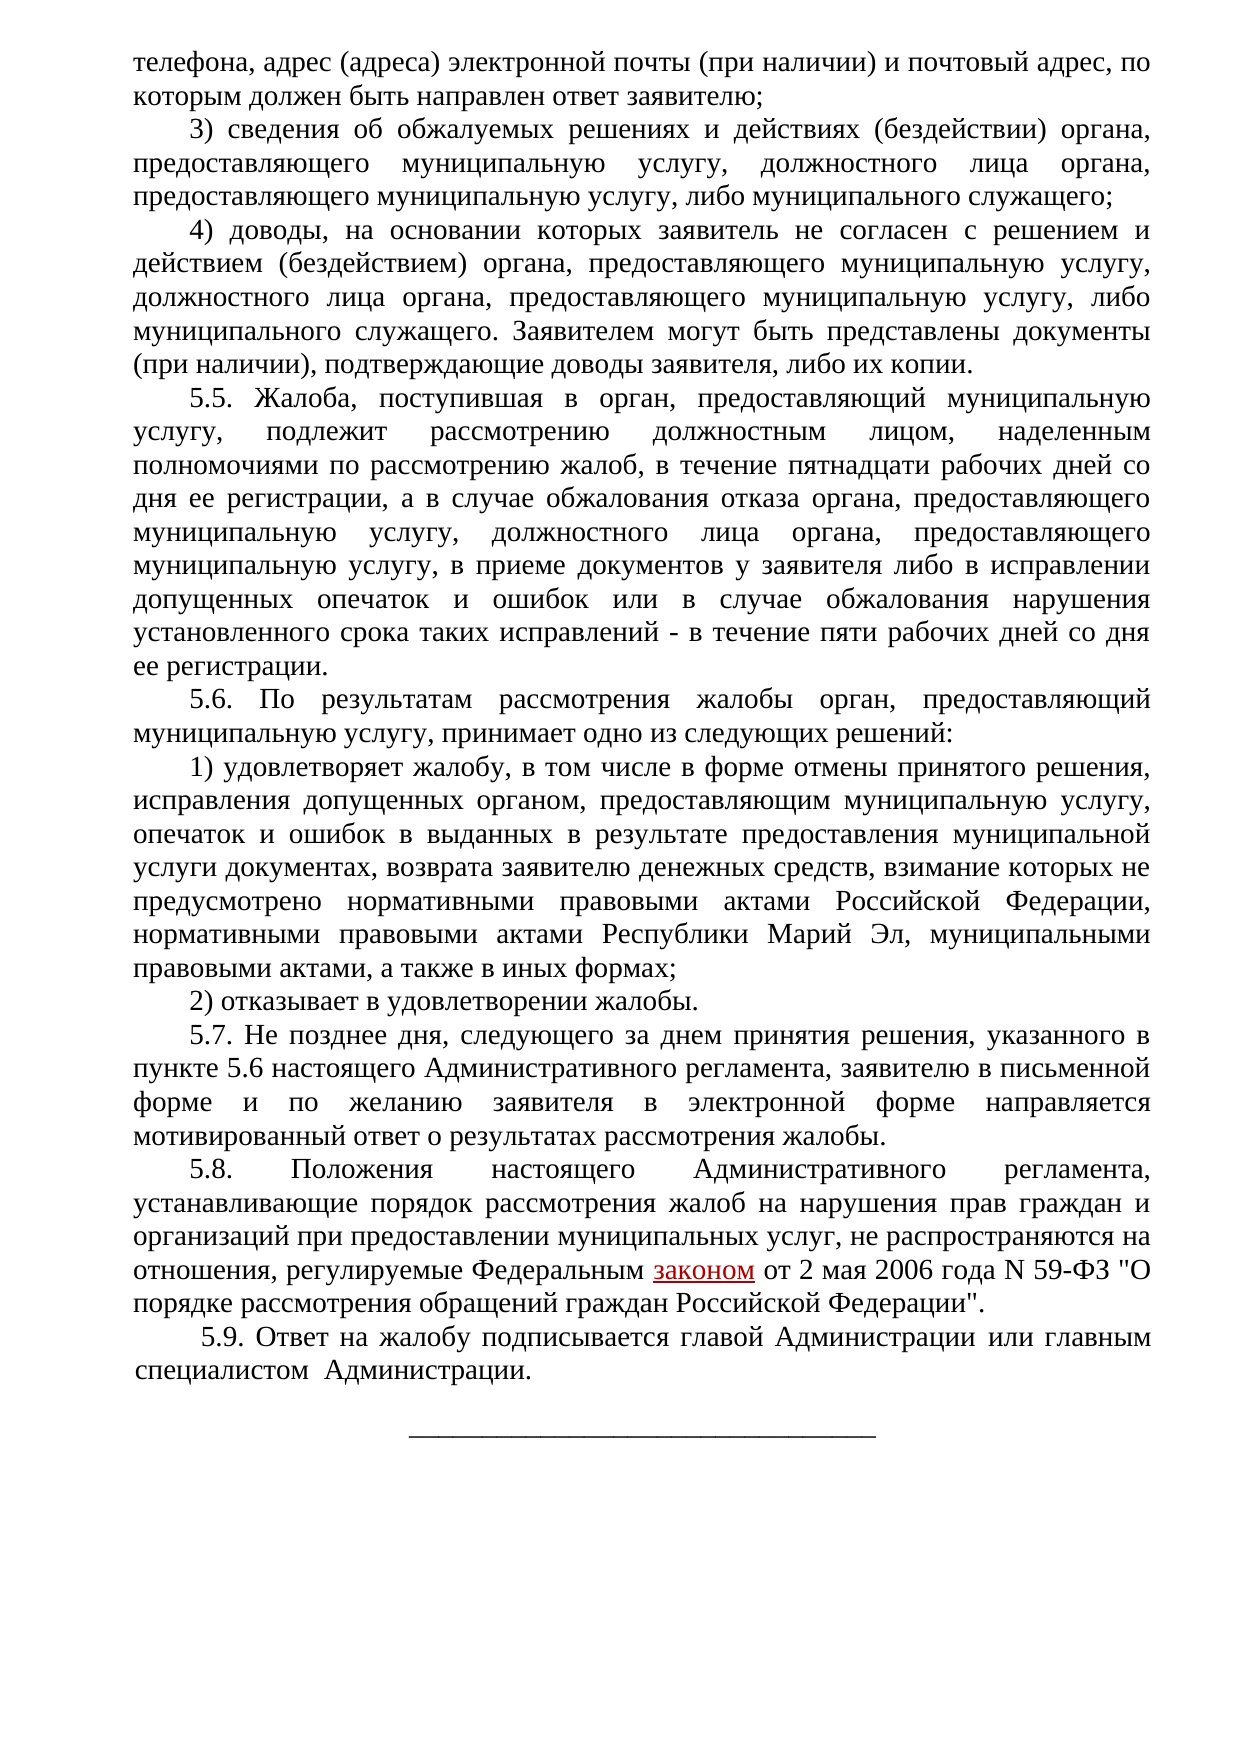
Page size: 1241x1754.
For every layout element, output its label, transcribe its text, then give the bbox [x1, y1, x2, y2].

text 3) сведения об обжалуемых решениях и действиях (бездействии) органа, предоставляющего муниципальную услугу, должностного лица органа, предоставляющего муниципальную услугу, либо муниципального служащего; [133, 111, 1152, 212]
text 2) отказывает в удовлетворении жалобы. [133, 983, 1152, 1017]
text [133, 44, 1152, 111]
text 5.8. Положения настоящего Административного регламента, устанавливающие порядок рассмотрения жалоб на нарушения прав граждан и организаций при предоставлении муниципальных услуг, не распространяются на отношения, регулируемые Федеральным законом от 2 мая 2006 года N 59-ФЗ "О порядке рассмотрения обращений граждан Российской Федерации". [133, 1151, 1152, 1319]
text 5.7. Не позднее дня, следующего за днем принятия решения, указанного в пункте 5.6 настоящего Административного регламента, заявителю в письменной форме и по желанию заявителя в электронной форме направляется мотивированный ответ о результатах рассмотрения жалобы. [133, 1017, 1152, 1151]
text 5.9. Ответ на жалобу подписывается главой Администрации или главным специалистом Администрации. [134, 1319, 1152, 1386]
text 1) удовлетворяет жалобу, в том числе в форме отмены принятого решения, исправления допущенных органом, предоставляющим муниципальную услугу, опечаток и ошибок в выданных в результате предоставления муниципальной услуги документах, возврата заявителю денежных средств, взимание которых не предусмотрено нормативными правовыми актами Российской Федерации, нормативными правовыми актами Республики Марий Эл, муниципальными правовыми актами, а также в иных формах; [133, 749, 1152, 983]
text 5.5. Жалоба, поступившая в орган, предоставляющий муниципальную услугу, подлежит рассмотрению должностным лицом, наделенным полномочиями по рассмотрению жалоб, в течение пятнадцати рабочих дней со дня ее регистрации, а в случае обжалования отказа органа, предоставляющего муниципальную услугу, должностного лица органа, предоставляющего муниципальную услугу, в приеме документов у заявителя либо в исправлении допущенных опечаток и ошибок или в случае обжалования нарушения установленного срока таких исправлений - в течение пяти рабочих дней со дня ее регистрации. [133, 380, 1152, 682]
text 4) доводы, на основании которых заявитель не согласен с решением и действием (бездействием) органа, предоставляющего муниципальную услугу, должностного лица органа, предоставляющего муниципальную услугу, либо муниципального служащего. Заявителем могут быть представлены документы (при наличии), подтверждающие доводы заявителя, либо их копии. [133, 212, 1152, 380]
text 5.6. По результатам рассмотрения жалобы орган, предоставляющий муниципальную услугу, принимает одно из следующих решений: [133, 682, 1152, 749]
text ________________________________ [133, 1407, 1152, 1440]
